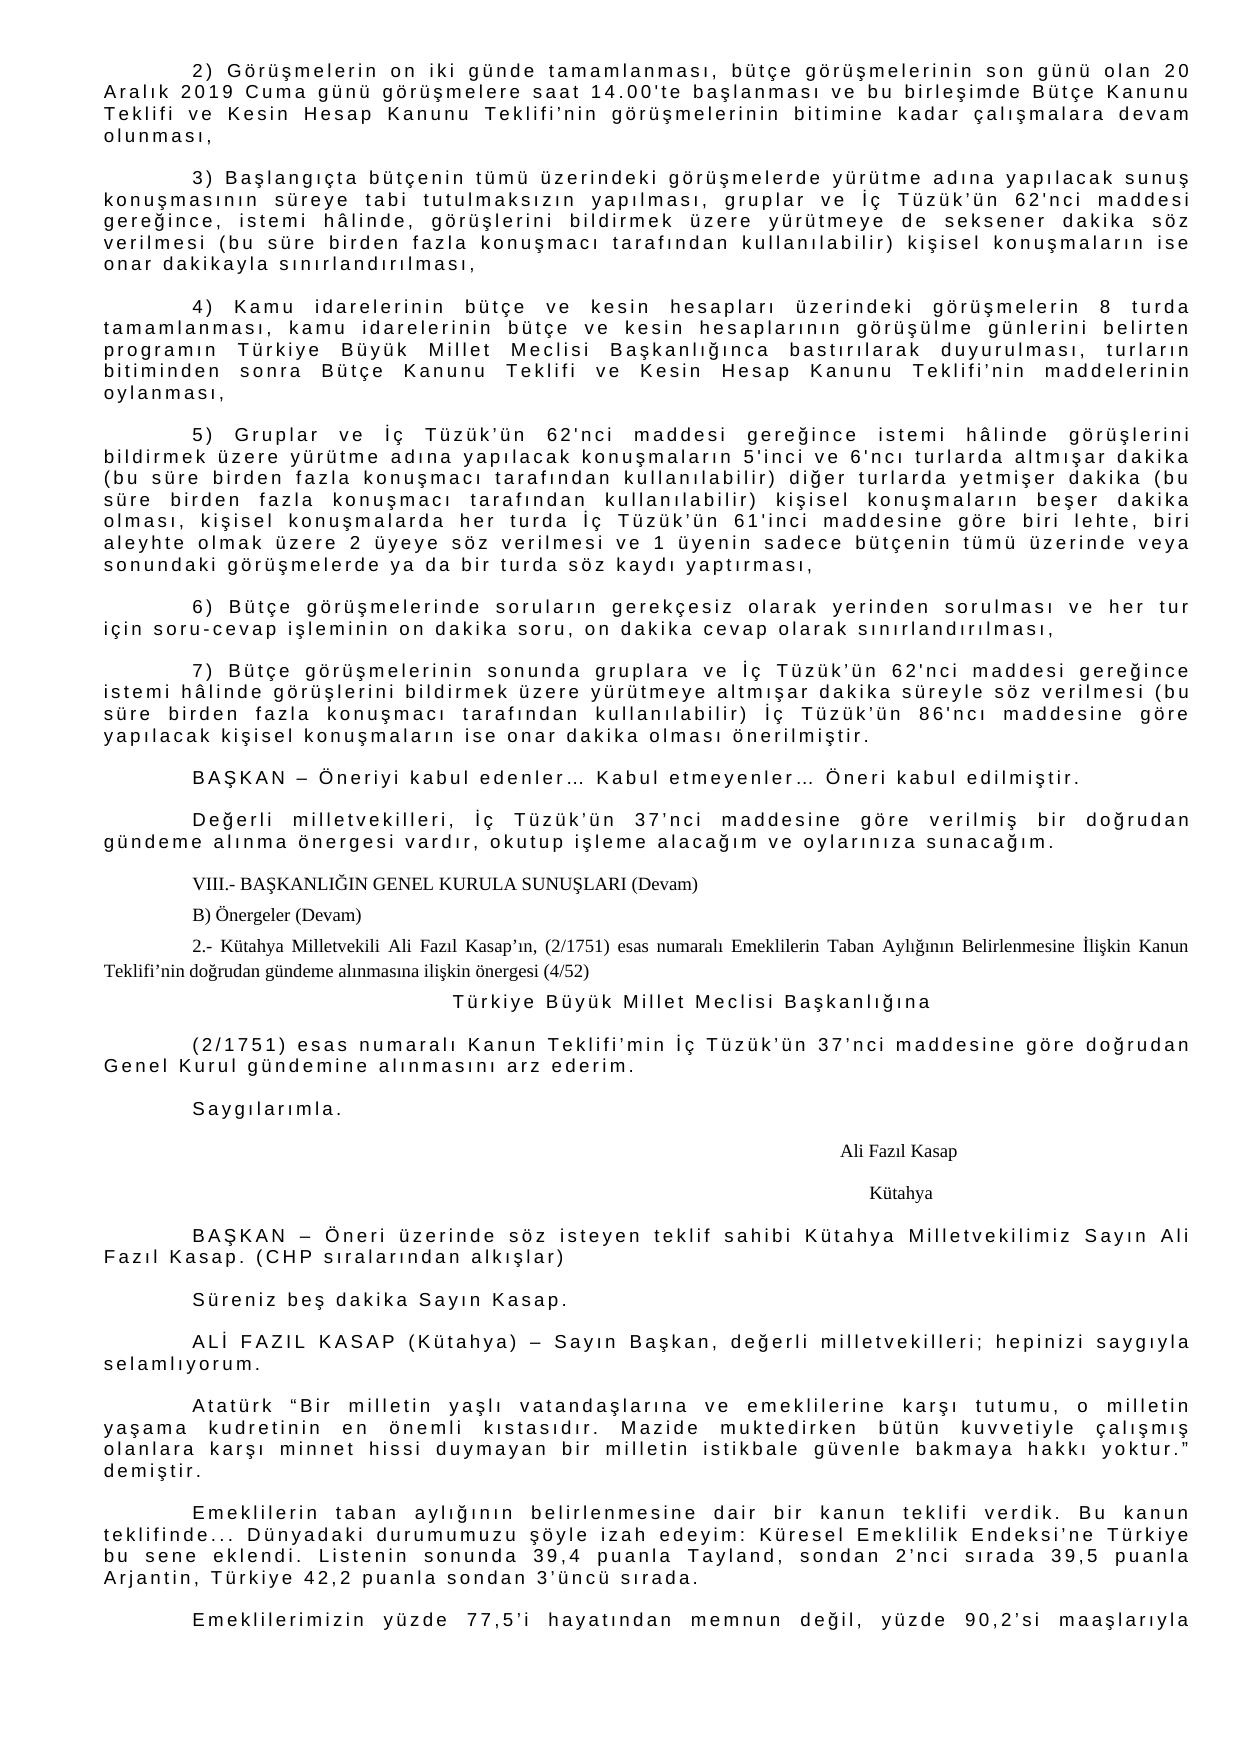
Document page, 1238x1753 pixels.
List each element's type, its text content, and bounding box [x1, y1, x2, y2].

text 7) Bütçe görüşmelerinin sonunda gruplara ve İç Tüzük’ün 62'nci maddesi gereğince istemi hâlinde görüşlerini bildirmek üzere yürütmeye altmışar dakika süreyle söz verilmesi (bu süre birden fazla konuşmacı tarafından kullanılabilir) İç Tüzük’ün 86'ncı maddesine göre yapılacak kişisel konuşmaların ise onar dakika olması önerilmiştir. [103, 660, 1190, 746]
text Emeklilerin taban aylığının belirlenmesine dair bir kanun teklifi verdik. Bu kanun teklifinde... Dünyadaki durumumuzu şöyle izah edeyim: Küresel Emeklilik Endeksi’ne Türkiye bu sene eklendi. Listenin sonunda 39,4 puanla Tayland, sondan 2’nci sırada 39,5 puanla Arjantin, Türkiye 42,2 puanla sondan 3’üncü sırada. [103, 1502, 1190, 1588]
text Süreniz beş dakika Sayın Kasap. [103, 1289, 1190, 1310]
text BAŞKAN – Öneriyi kabul edenler… Kabul etmeyenler… Öneri kabul edilmiştir. [103, 767, 1190, 788]
text 3) Başlangıçta bütçenin tümü üzerindeki görüşmelerde yürütme adına yapılacak sunuş konuşmasının süreye tabi tutulmaksızın yapılması, gruplar ve İç Tüzük’ün 62'nci maddesi gereğince, istemi hâlinde, görüşlerini bildirmek üzere yürütmeye de seksener dakika söz verilmesi (bu süre birden fazla konuşmacı tarafından kullanılabilir) kişisel konuşmaların ise onar dakikayla sınırlandırılması, [103, 167, 1190, 274]
text B) Önergeler (Devam) [103, 904, 1190, 926]
text (2/1751) esas numaralı Kanun Teklifi’min İç Tüzük’ün 37’nci maddesine göre doğrudan Genel Kurul gündemine alınmasını arz ederim. [103, 1033, 1190, 1077]
text 4) Kamu idarelerinin bütçe ve kesin hesapları üzerindeki görüşmelerin 8 turda tamamlanması, kamu idarelerinin bütçe ve kesin hesaplarının görüşülme günlerini belirten programın Türkiye Büyük Millet Meclisi Başkanlığınca bastırılarak duyurulması, turların bitiminden sonra Bütçe Kanunu Teklifi ve Kesin Hesap Kanunu Teklifi’nin maddelerinin oylanması, [103, 295, 1190, 403]
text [103, 1609, 1190, 1631]
text Saygılarımla. [103, 1097, 1190, 1119]
text Ali Fazıl Kasap [103, 1140, 1190, 1161]
text BAŞKAN – Öneri üzerinde söz isteyen teklif sahibi Kütahya Milletvekilimiz Sayın Ali Fazıl Kasap. (CHP sıralarından alkışlar) [103, 1225, 1190, 1268]
text Kütahya [103, 1182, 1190, 1204]
text 6) Bütçe görüşmelerinde soruların gerekçesiz olarak yerinden sorulması ve her tur için soru-cevap işleminin on dakika soru, on dakika cevap olarak sınırlandırılması, [103, 596, 1190, 639]
text 2) Görüşmelerin on iki günde tamamlanması, bütçe görüşmelerinin son günü olan 20 Aralık 2019 Cuma günü görüşmelere saat 14.00'te başlanması ve bu birleşimde Bütçe Kanunu Teklifi ve Kesin Hesap Kanunu Teklifi’nin görüşmelerinin bitimine kadar çalışmalara devam olunması, [103, 60, 1190, 146]
text 5) Gruplar ve İç Tüzük’ün 62'nci maddesi gereğince istemi hâlinde görüşlerini bildirmek üzere yürütme adına yapılacak konuşmaların 5'inci ve 6'ncı turlarda altmışar dakika (bu süre birden fazla konuşmacı tarafından kullanılabilir) diğer turlarda yetmişer dakika (bu süre birden fazla konuşmacı tarafından kullanılabilir) kişisel konuşmaların beşer dakika olması, kişisel konuşmalarda her turda İç Tüzük’ün 61'inci maddesine göre biri lehte, biri aleyhte olmak üzere 2 üyeye söz verilmesi ve 1 üyenin sadece bütçenin tümü üzerinde veya sonundaki görüşmelerde ya da bir turda söz kaydı yaptırması, [103, 424, 1190, 575]
text Değerli milletvekilleri, İç Tüzük’ün 37’nci maddesine göre verilmiş bir doğrudan gündeme alınma önergesi vardır, okutup işleme alacağım ve oylarınıza sunacağım. [103, 809, 1190, 852]
text Atatürk “Bir milletin yaşlı vatandaşlarına ve emeklilerine karşı tutumu, o milletin yaşama kudretinin en önemli kıstasıdır. Mazide muktedirken bütün kuvvetiyle çalışmış olanlara karşı minnet hissi duymayan bir milletin istikbale güvenle bakmaya hakkı yoktur.” demiştir. [103, 1395, 1190, 1481]
text ALİ FAZIL KASAP (Kütahya) – Sayın Başkan, değerli milletvekilleri; hepinizi saygıyla selamlıyorum. [103, 1331, 1190, 1374]
text 2.- Kütahya Milletvekili Ali Fazıl Kasap’ın, (2/1751) esas numaralı Emeklilerin Taban Aylığının Belirlenmesine İlişkin Kanun Teklifi’nin doğrudan gündeme alınmasına ilişkin önergesi (4/52) [103, 935, 1190, 982]
text Türkiye Büyük Millet Meclisi Başkanlığına [103, 991, 1190, 1013]
text VIII.- BAŞKANLIĞIN GENEL KURULA SUNUŞLARI (Devam) [103, 873, 1190, 895]
